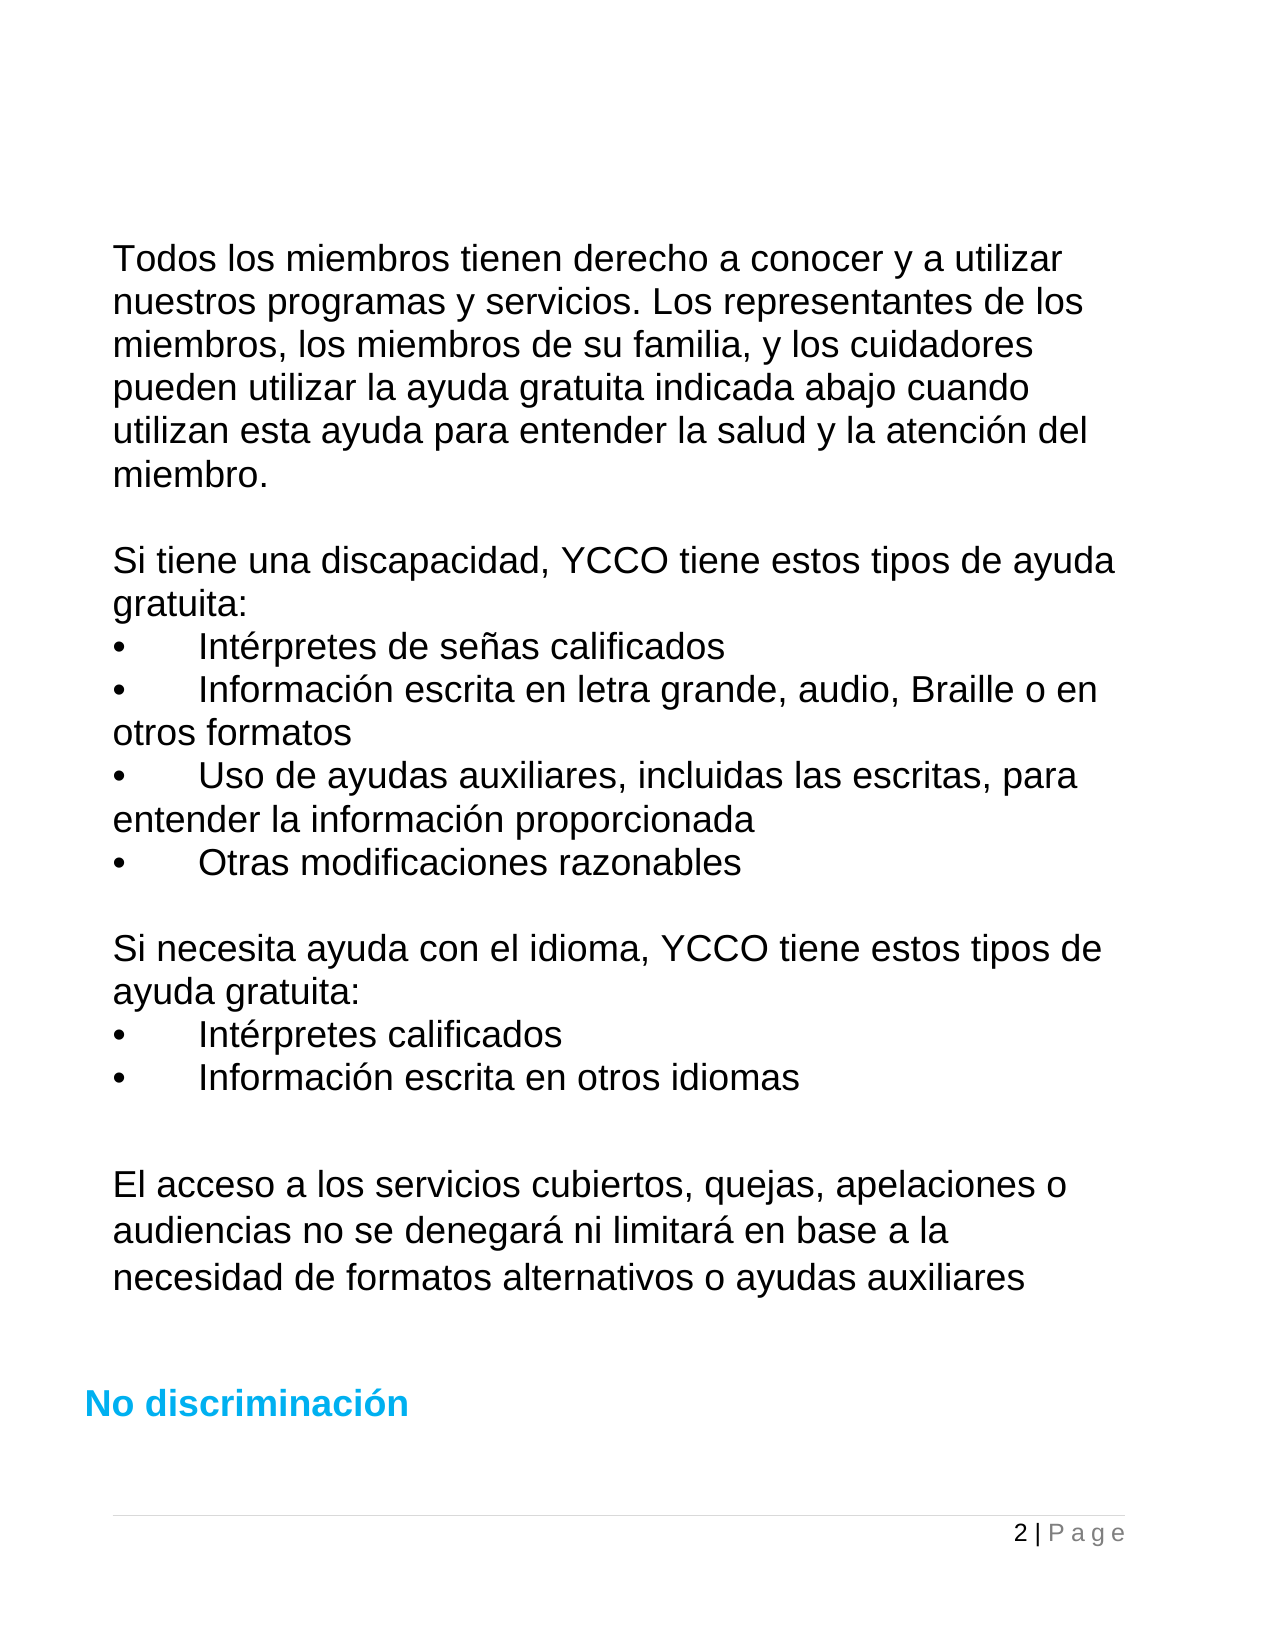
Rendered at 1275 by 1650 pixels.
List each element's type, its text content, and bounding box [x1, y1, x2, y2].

text No discriminación [84, 1382, 1172, 1425]
text • Intérpretes calificados [112, 1012, 1125, 1056]
text El acceso a los servicios cubiertos, quejas, apelaciones o audiencias no se denegará ni limitará en base a la necesidad de formatos alternativos o ayudas auxiliares [112, 1162, 1125, 1298]
text • Intérpretes de señas calificados [112, 624, 1125, 667]
text Si necesita ayuda con el idioma, YCCO tiene estos tipos de ayuda gratuita: [112, 926, 1125, 1012]
text • Información escrita en otros idiomas [112, 1056, 1125, 1099]
text • Información escrita en letra grande, audio, Braille o en otros formatos [112, 667, 1125, 754]
text • Otras modificaciones razonables [112, 840, 1125, 883]
text Si tiene una discapacidad, YCCO tiene estos tipos de ayuda gratuita: [112, 538, 1125, 624]
text Todos los miembros tienen derecho a conocer y a utilizar nuestros programas y servicios. Los representantes de los miembros, los miembros de su familia, y los cuidadores pueden utilizar la ayuda gratuita indicada abajo cuando utilizan esta ayuda para entender la salud y la atención del miembro. [112, 236, 1125, 495]
text • Uso de ayudas auxiliares, incluidas las escritas, para entender la información proporcionada [112, 754, 1125, 840]
